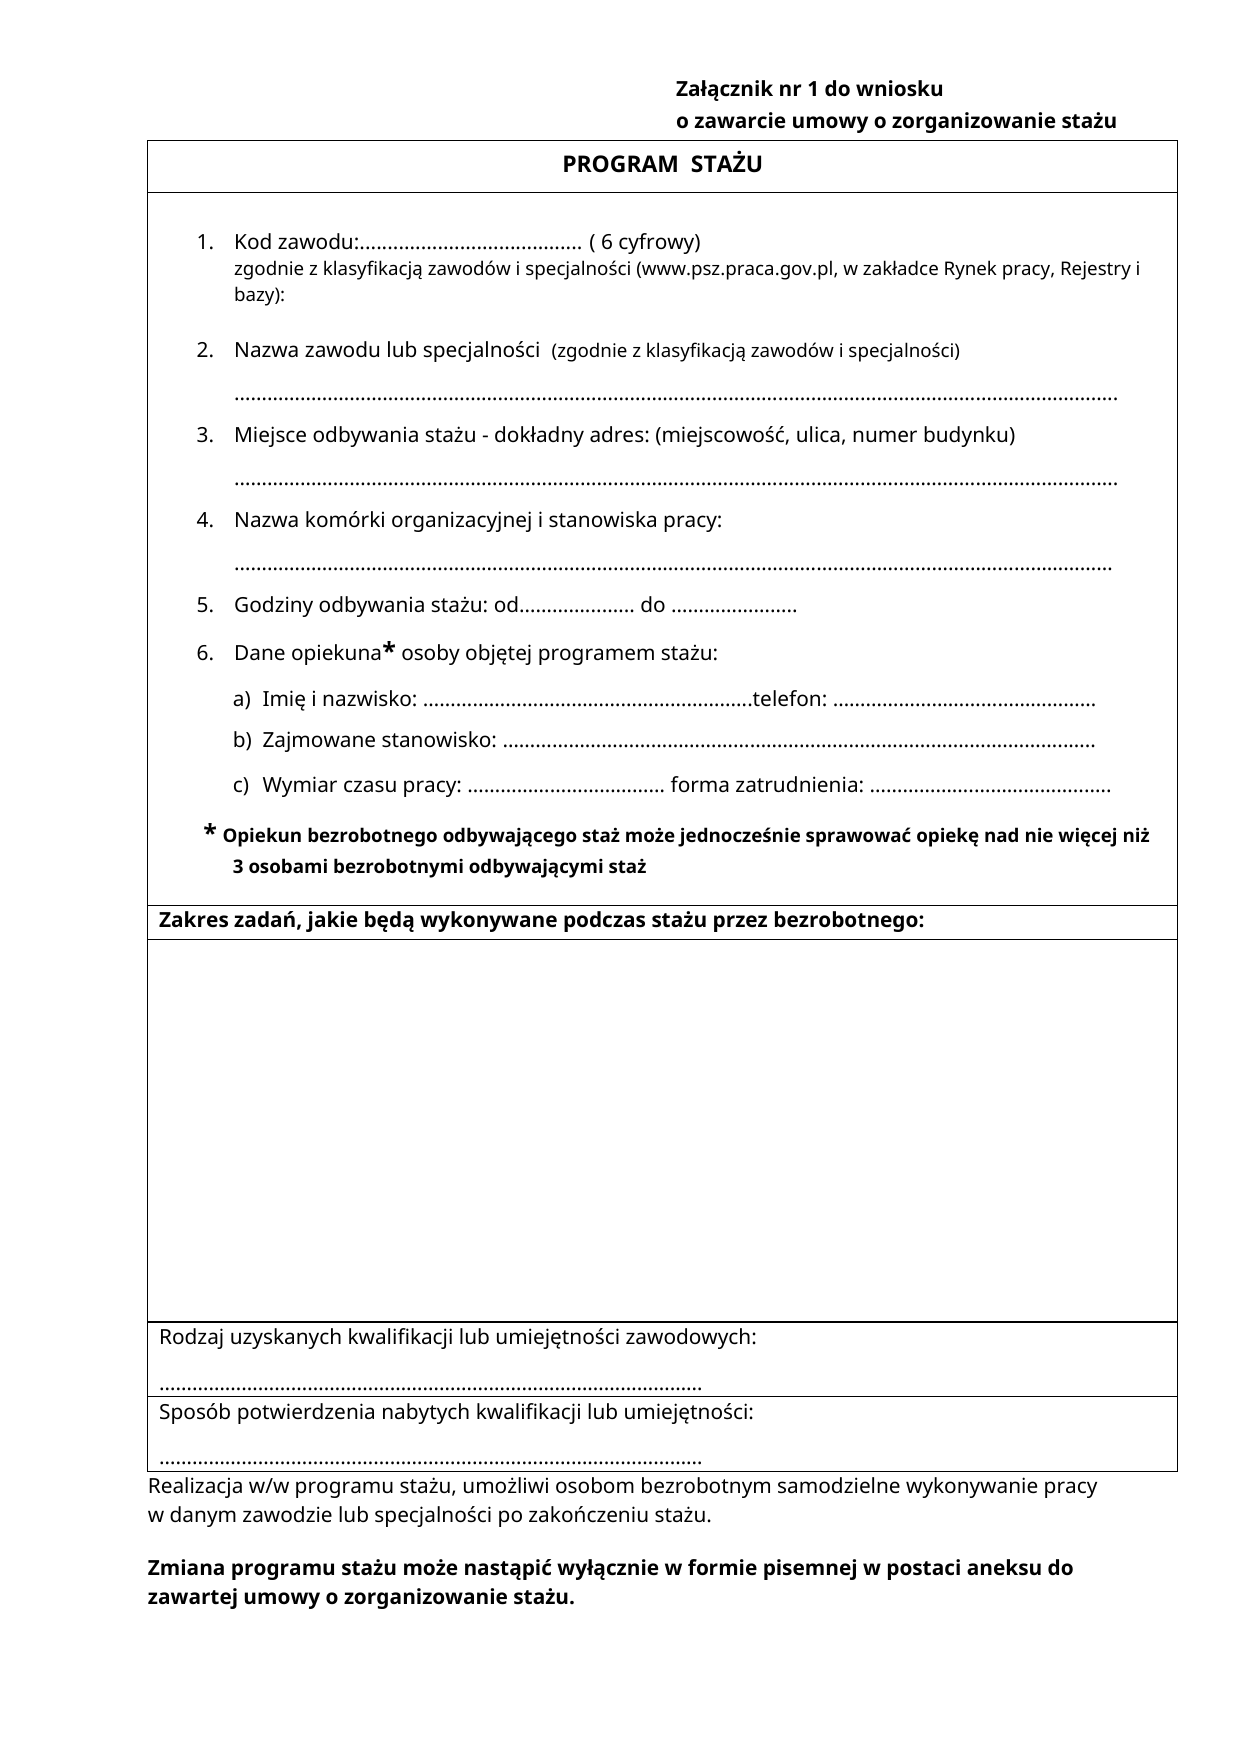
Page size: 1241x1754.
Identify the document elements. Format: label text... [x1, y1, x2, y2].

table_cell [148, 940, 1177, 1321]
table_cell Sposób potwierdzenia nabytych kwalifikacji lub umiejętności: ……………………………………………………………………………………… [148, 1397, 1177, 1471]
text Realizacja w/w programu stażu, umożliwi osobom bezrobotnym samodzielne wykonywanie pracy w danym zawodzie lub specjalności po zakończeniu stażu. [148, 1472, 1166, 1528]
table_cell Kod zawodu:........................................ ( 6 cyfrowy) zgodnie z klasyfikacją zawodów i specjalności (www.psz.praca.gov.pl, w zakładce Rynek pracy, Rejestry i bazy): Nazwa zawodu lub specjalności (zgodnie z klasyfikacją zawodów i specjalności) …………………………………………………………………………………………………………………………………………….. Miejsce odbywania stażu - dokładny adres: (miejscowość, ulica, numer budynku) ………………………………………………………………………………………………………………………………………….…. Nazwa komórki organizacyjnej i stanowiska pracy: ………………………………………………………………………………….………………………………………………………… Godziny odbywania stażu: od…………....….. do ………………….. Dane opiekuna* osoby objętej programem stażu: Imię i nazwisko: ………………………………………………..….telefon: ………………………………………… Zajmowane stanowisko: ……………………………………………………………………….……….………..….. Wymiar czasu pracy: ……………………………… forma zatrudnienia: ……………….………………...…. * Opiekun bezrobotnego odbywającego staż może jednocześnie sprawować opiekę nad nie więcej niż 3 osobami bezrobotnymi odbywającymi staż [148, 193, 1177, 904]
table_cell Rodzaj uzyskanych kwalifikacji lub umiejętności zawodowych: ……………………………………………………………………………………… [148, 1323, 1177, 1396]
text Zmiana programu stażu może nastąpić wyłącznie w formie pisemnej w postaci aneksu do zawartej umowy o zorganizowanie stażu. [148, 1553, 1166, 1610]
table_header Załącznik nr 1 do wniosku o zawarcie umowy o zorganizowanie stażu [148, 74, 1178, 140]
table_cell Zakres zadań, jakie będą wykonywane podczas stażu przez bezrobotnego: [148, 906, 1177, 939]
table_cell PROGRAM STAŻU [148, 141, 1177, 192]
